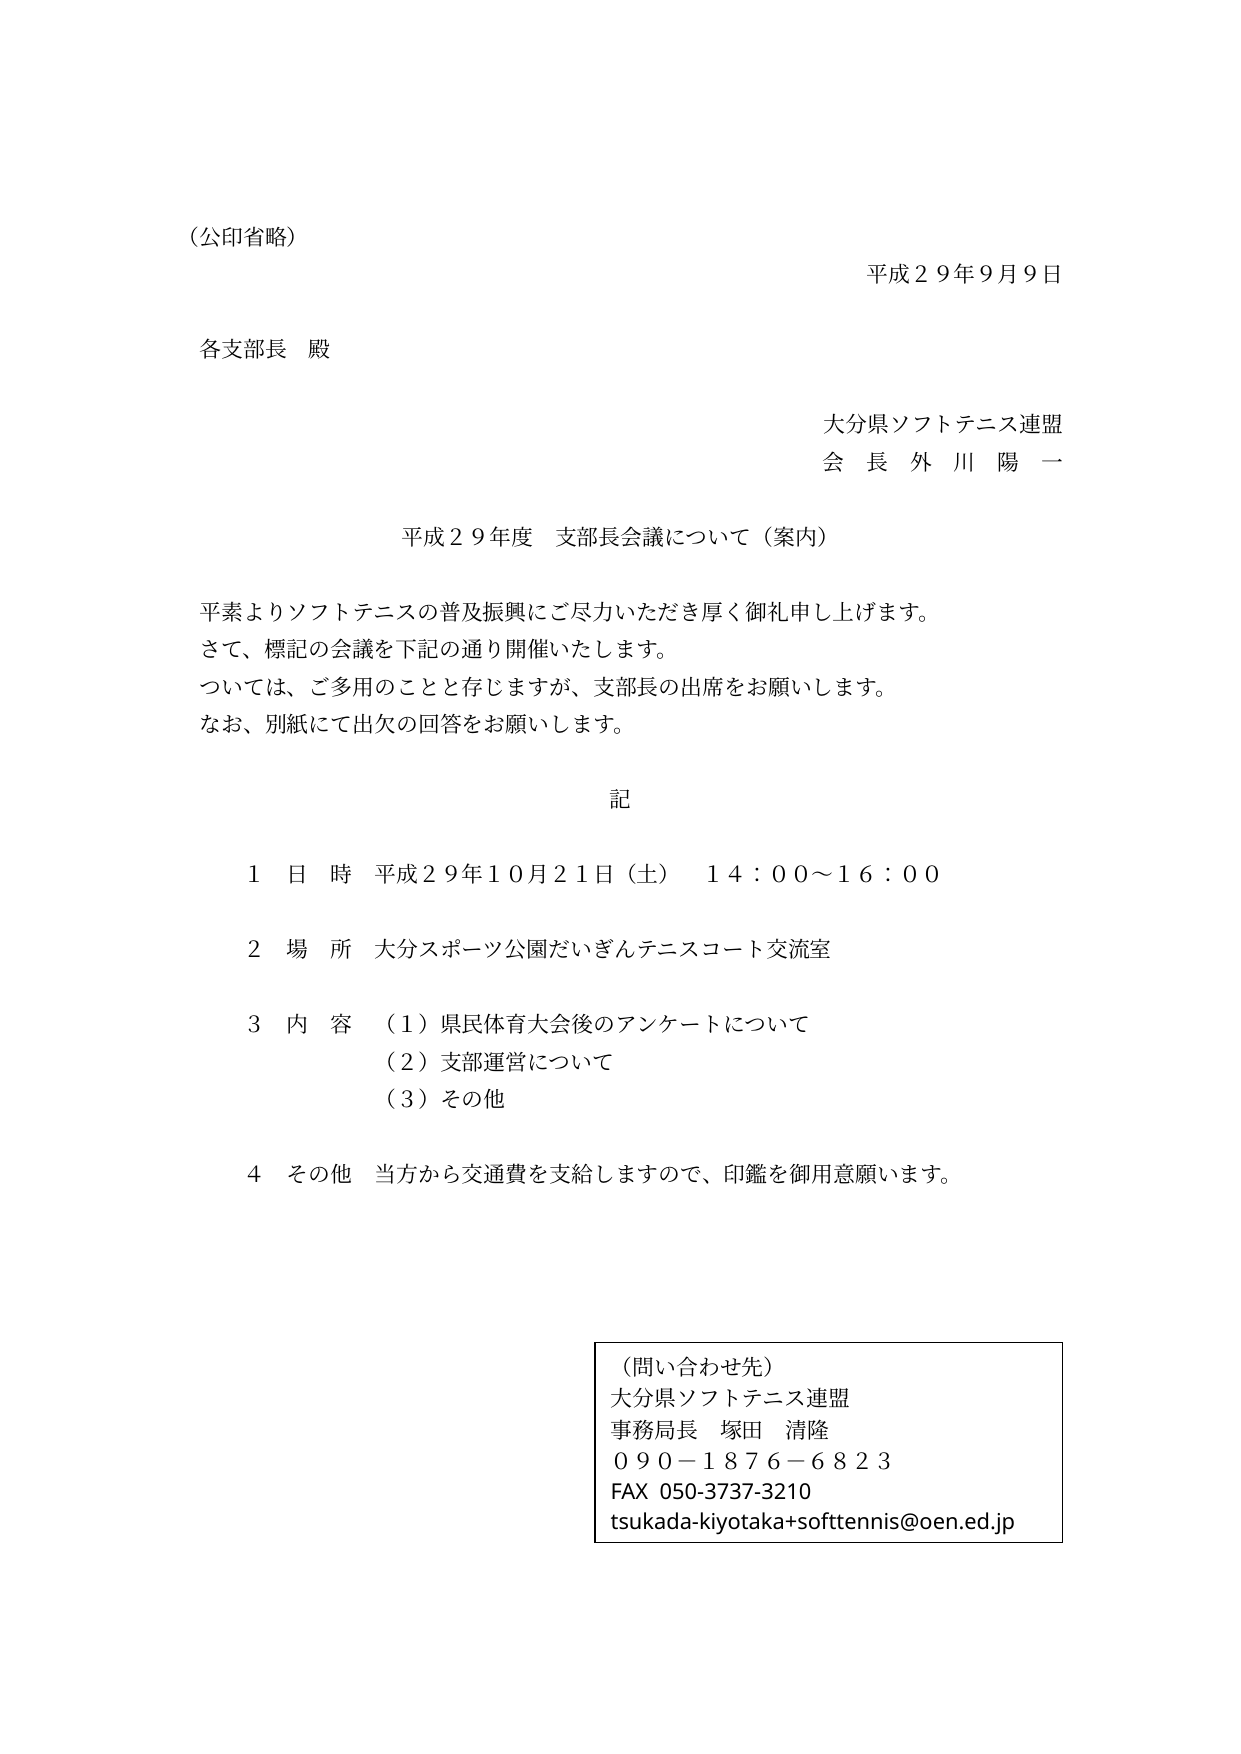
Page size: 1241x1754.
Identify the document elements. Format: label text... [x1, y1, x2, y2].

text 平成２９年度 支部長会議について（案内） [177, 517, 1063, 554]
text ２ 場 所 大分スポーツ公園だいぎんテニスコート交流室 [243, 929, 1063, 967]
text 大分県ソフトテニス連盟 [177, 404, 1063, 442]
text ４ その他 当方から交通費を支給しますので、印鑑を御用意願います。 [243, 1154, 1063, 1192]
text １ 日 時 平成２９年１０月２１日（土） １４：００～１６：００ [243, 854, 1063, 892]
text さて、標記の会議を下記の通り開催いたします。 [177, 629, 1063, 667]
subtitle 記 [177, 779, 1063, 817]
text 会 長 外 川 陽 一 [177, 442, 1063, 479]
text （２）支部運営について [243, 1042, 1063, 1079]
text なお、別紙にて出欠の回答をお願いします。 [177, 704, 1063, 742]
text （３）その他 [243, 1079, 1063, 1117]
text ついては、ご多用のことと存じますが、支部長の出席をお願いします。 [177, 667, 1063, 704]
text 各支部長 殿 [177, 329, 1063, 367]
text ３ 内 容 （１）県民体育大会後のアンケートについて [243, 1004, 1063, 1042]
text 平素よりソフトテニスの普及振興にご尽力いただき厚く御礼申し上げます。 [177, 592, 1063, 629]
text （公印省略） [177, 217, 1063, 254]
text 平成２９年９月９日 [177, 254, 1063, 292]
